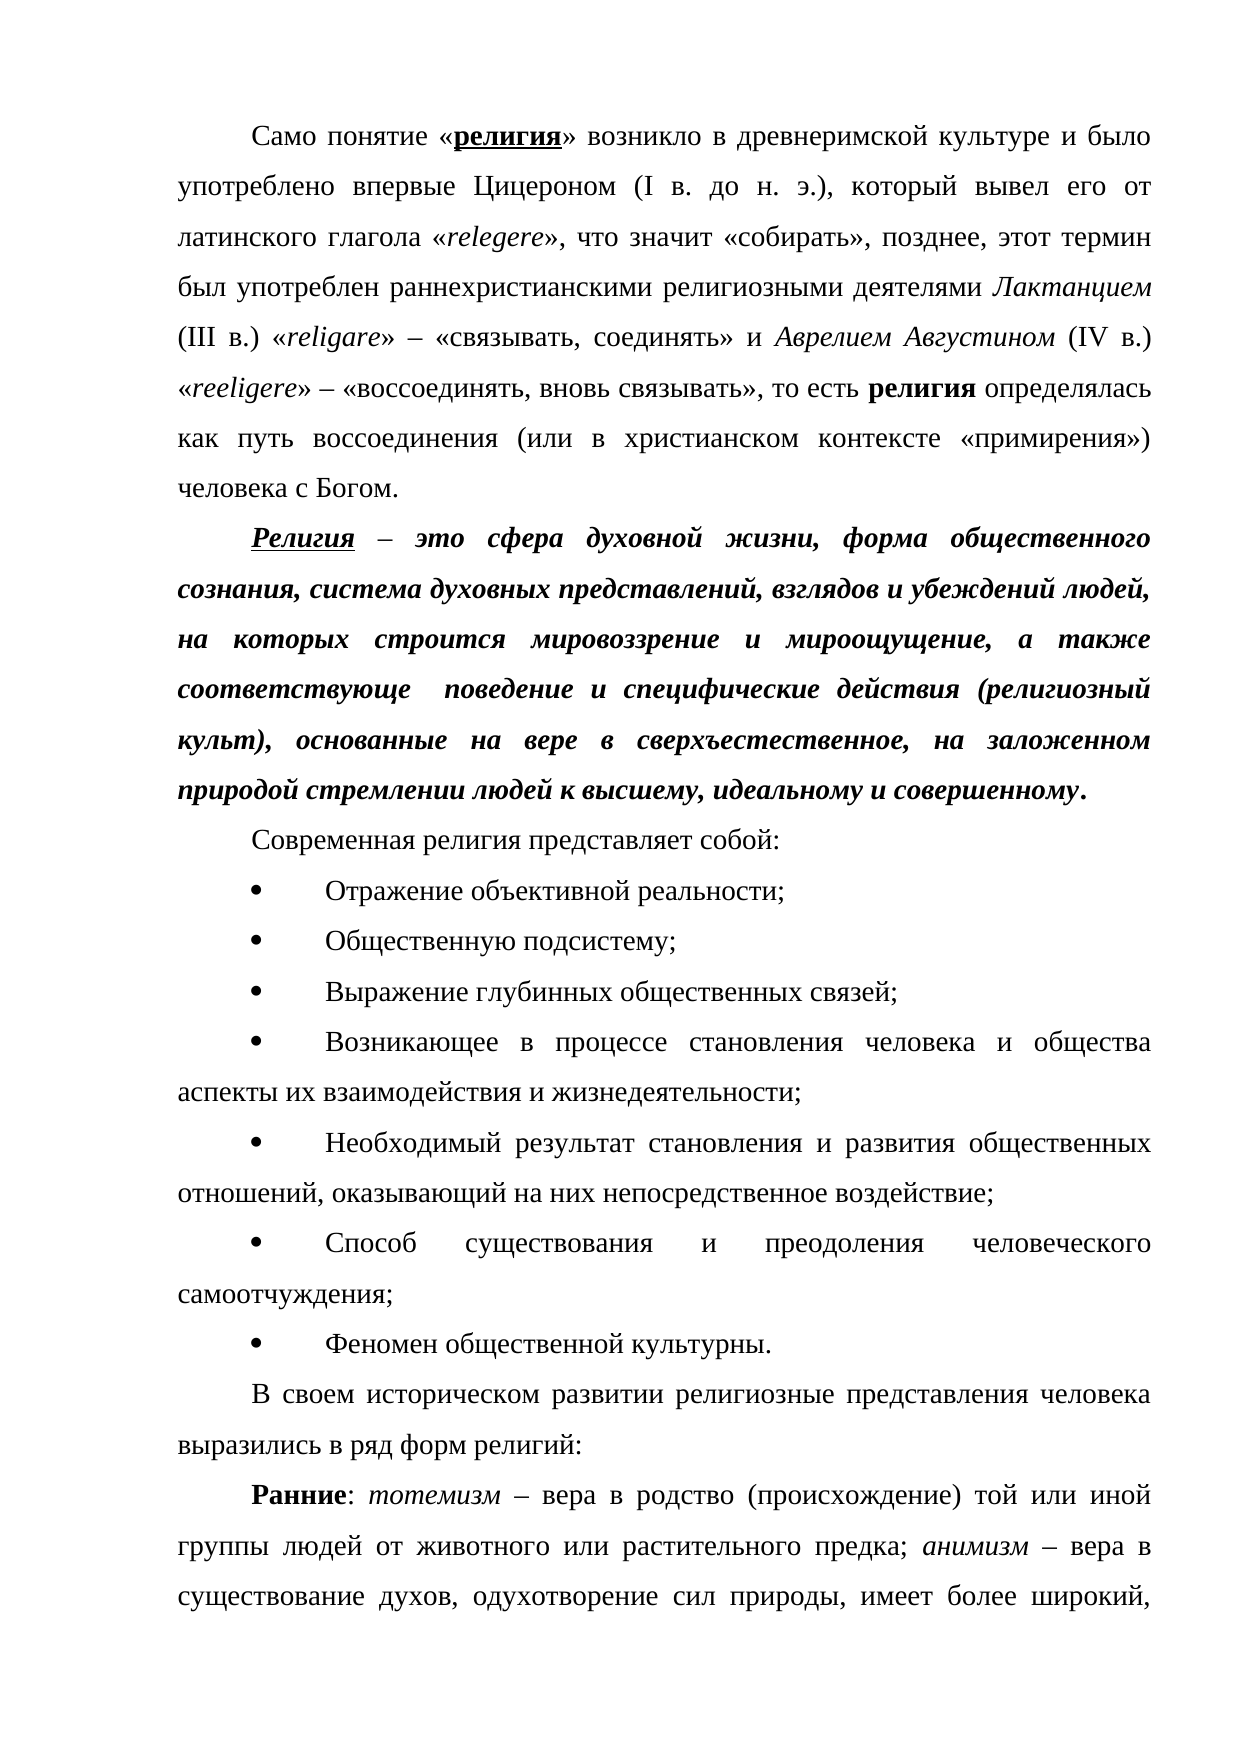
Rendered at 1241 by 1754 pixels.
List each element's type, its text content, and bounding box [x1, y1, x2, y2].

text Религия – это сфера духовной жизни, форма общественного сознания, система духовных представлений, взглядов и убеждений людей, на которых строится мировоззрение и мироощущение, а также соответствующе поведение и специфические действия (религиозный культ), основанные на вере в сверхъестественное, на заложенном природой стремлении людей к высшему, идеальному и совершенному. [177, 521, 1152, 806]
list Феномен общественной культурны. [177, 1326, 1152, 1360]
list Отражение объективной реальности; [177, 873, 1152, 906]
list Способ существования и преодоления человеческого самоотчуждения; [177, 1226, 1152, 1309]
list Необходимый результат становления и развития общественных отношений, оказывающий на них непосредственное воздействие; [177, 1125, 1152, 1209]
list Выражение глубинных общественных связей; [177, 974, 1152, 1007]
list Общественную подсистему; [177, 923, 1152, 957]
text В своем историческом развитии религиозные представления человека выразились в ряд форм религий: [177, 1377, 1152, 1461]
list Возникающее в процессе становления человека и общества аспекты их взаимодействия и жизнедеятельности; [177, 1024, 1152, 1108]
text Само понятие «религия» возникло в древнеримской культуре и было употреблено впервые Цицероном (I в. до н. э.), который вывел его от латинского глагола «relegere», что значит «собирать», позднее, этот термин был употреблен раннехристианскими религиозными деятелями Лактанцием (III в.) «religare» – «связывать, соединять» и Аврелием Августином (IV в.) «reeligere» – «воссоединять, вновь связывать», то есть религия определялась как путь воссоединения (или в христианском контексте «примирения») человека с Богом. [177, 118, 1152, 504]
text Современная религия представляет собой: [177, 822, 1152, 856]
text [177, 1477, 1152, 1611]
